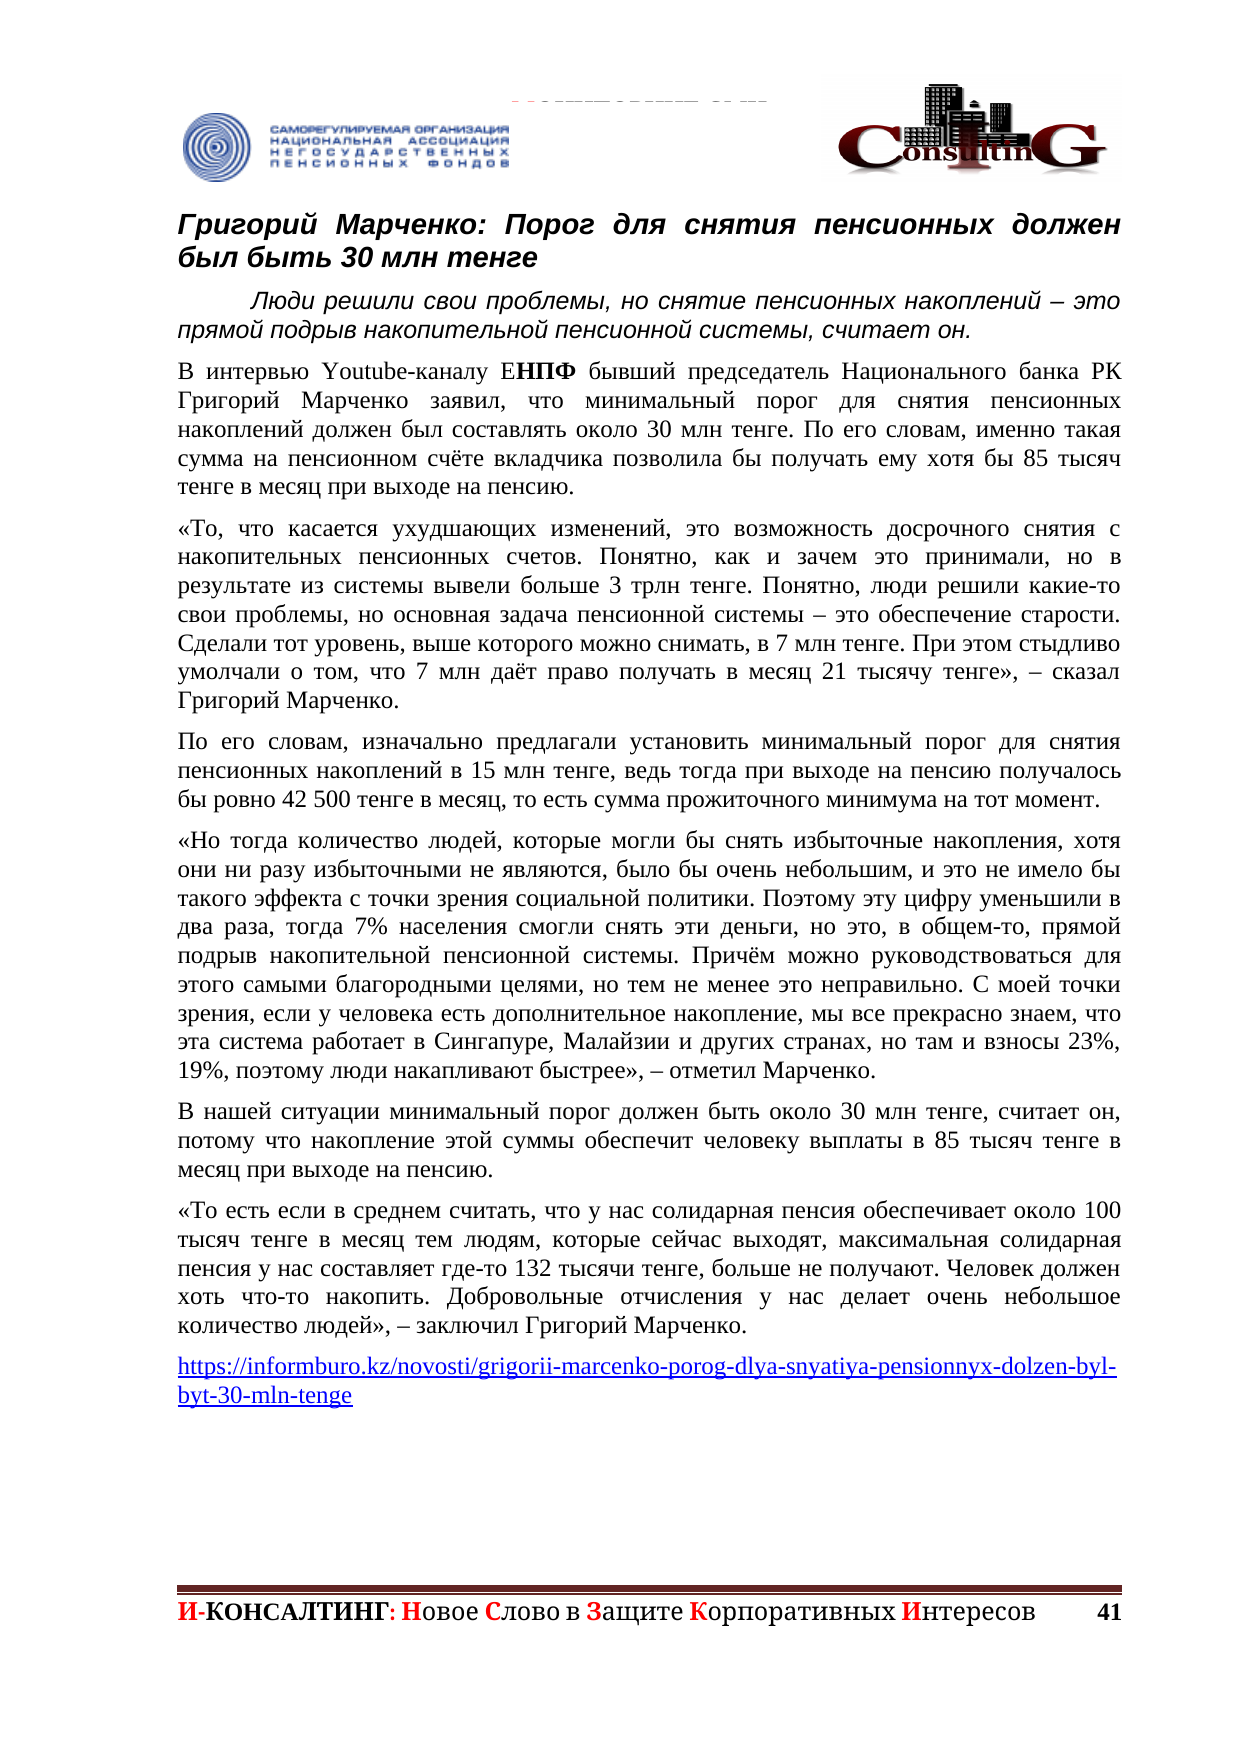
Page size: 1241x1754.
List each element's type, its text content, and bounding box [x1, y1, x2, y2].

subtitle Григорий Марченко: Порог для снятия пенсионных должен был быть 30 млн тенге [177, 207, 1122, 274]
picture [183, 113, 509, 182]
picture [821, 73, 1122, 182]
text https://informburo.kz/novosti/grigorii-marcenko-porog-dlya-snyatiya-pensionnyx-dolzen-byl-byt-30-mln-tenge [177, 1351, 1122, 1409]
text В нашей ситуации минимальный порог должен быть около 30 млн тенге, считает он, потому что накопление этой суммы обеспечит человеку выплаты в 85 тысяч тенге в месяц при выходе на пенсию. [177, 1096, 1122, 1183]
text «Но тогда количество людей, которые могли бы снять избыточные накопления, хотя они ни разу избыточными не являются, было бы очень небольшим, и это не имело бы такого эффекта с точки зрения социальной политики. Поэтому эту цифру уменьшили в два раза, тогда 7% населения смогли снять эти деньги, но это, в общем-то, прямой подрыв накопительной пенсионной системы. Причём можно руководствоваться для этого самыми благородными целями, но тем не менее это неправильно. С моей точки зрения, если у человека есть дополнительное накопление, мы все прекрасно знаем, что эта система работает в Сингапуре, Малайзии и других странах, но там и взносы 23%, 19%, поэтому люди накапливают быстрее», – отметил Марченко. [177, 825, 1122, 1084]
text В интервью Youtube-каналу ЕНПФ бывший председатель Национального банка РК Григорий Марченко заявил, что минимальный порог для снятия пенсионных накоплений должен был составлять около 30 млн тенге. По его словам, именно такая сумма на пенсионном счёте вкладчика позволила бы получать ему хотя бы 85 тысяч тенге в месяц при выходе на пенсию. [177, 356, 1122, 500]
text «То есть если в среднем считать, что у нас солидарная пенсия обеспечивает около 100 тысяч тенге в месяц тем людям, которые сейчас выходят, максимальная солидарная пенсия у нас составляет где-то 132 тысячи тенге, больше не получают. Человек должен хоть что-то накопить. Добровольные отчисления у нас делает очень небольшое количество людей», – заключил Григорий Марченко. [177, 1195, 1122, 1339]
subtitle Люди решили свои проблемы, но снятие пенсионных накоплений – это прямой подрыв накопительной пенсионной системы, считает он. [177, 286, 1122, 344]
text По его словам, изначально предлагали установить минимальный порог для снятия пенсионных накоплений в 15 млн тенге, ведь тогда при выходе на пенсию получалось бы ровно 42 500 тенге в месяц, то есть сумма прожиточного минимума на тот момент. [177, 726, 1122, 813]
text «То, что касается ухудшающих изменений, это возможность досрочного снятия с накопительных пенсионных счетов. Понятно, как и зачем это принимали, но в результате из системы вывели больше 3 трлн тенге. Понятно, люди решили какие-то свои проблемы, но основная задача пенсионной системы – это обеспечение старости. Сделали тот уровень, выше которого можно снимать, в 7 млн тенге. При этом стыдливо умолчали о том, что 7 млн даёт право получать в месяц 21 тысячу тенге», – сказал Григорий Марченко. [177, 513, 1122, 714]
